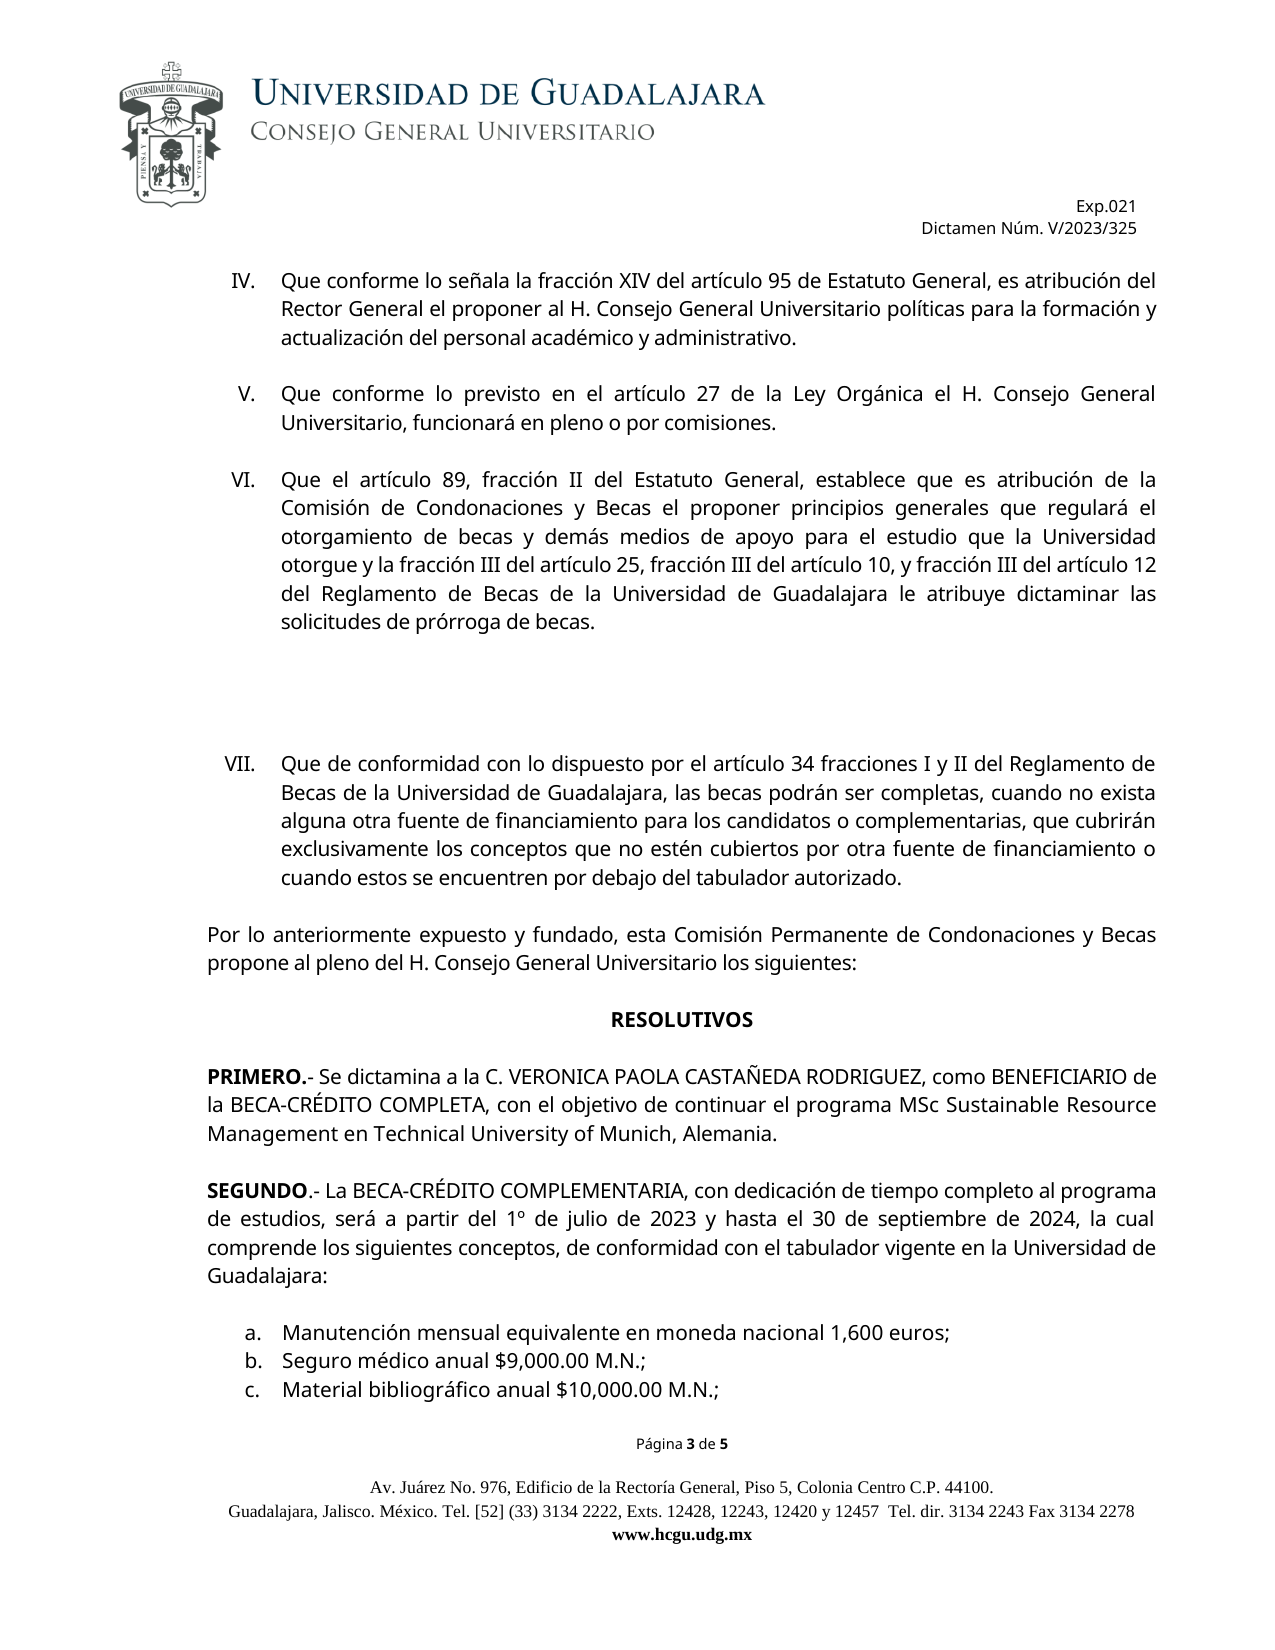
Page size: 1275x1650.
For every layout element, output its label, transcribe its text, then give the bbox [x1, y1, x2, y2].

list Que conforme lo previsto en el artículo 27 de la Ley Orgánica el H. Consejo General Universitario, funcionará en pleno o por comisiones. [256, 379, 1157, 436]
picture [31, 1, 1275, 268]
list Manutención mensual equivalente en moneda nacional 1,600 euros; [244, 1318, 1157, 1346]
text RESOLUTIVOS [207, 1005, 1157, 1034]
list Material bibliográfico anual $10,000.00 M.N.; [244, 1375, 1157, 1403]
list Que conforme lo señala la fracción XIV del artículo 95 de Estatuto General, es atribución del Rector General el proponer al H. Consejo General Universitario políticas para la formación y actualización del personal académico y administrativo. [256, 266, 1157, 351]
list Que de conformidad con lo dispuesto por el artículo 34 fracciones I y II del Reglamento de Becas de la Universidad de Guadalajara, las becas podrán ser completas, cuando no exista alguna otra fuente de financiamiento para los candidatos o complementarias, que cubrirán exclusivamente los conceptos que no estén cubiertos por otra fuente de financiamiento o cuando estos se encuentren por debajo del tabulador autorizado. [256, 749, 1157, 891]
list Que el artículo 89, fracción II del Estatuto General, establece que es atribución de la Comisión de Condonaciones y Becas el proponer principios generales que regulará el otorgamiento de becas y demás medios de apoyo para el estudio que la Universidad otorgue y la fracción III del artículo 25, fracción III del artículo 10, y fracción III del artículo 12 del Reglamento de Becas de la Universidad de Guadalajara le atribuye dictaminar las solicitudes de prórroga de becas. [256, 465, 1157, 636]
text PRIMERO.- Se dictamina a la C. VERONICA PAOLA CASTAÑEDA RODRIGUEZ, como BENEFICIARIO de la BECA-CRÉDITO COMPLETA, con el objetivo de continuar el programa MSc Sustainable Resource Management en Technical University of Munich, Alemania. [207, 1062, 1157, 1147]
text Por lo anteriormente expuesto y fundado, esta Comisión Permanente de Condonaciones y Becas propone al pleno del H. Consejo General Universitario los siguientes: [207, 920, 1157, 977]
text SEGUNDO.- La BECA-CRÉDITO COMPLEMENTARIA, con dedicación de tiempo completo al programa de estudios, será a partir del 1º de julio de 2023 y hasta el 30 de septiembre de 2024, la cual comprende los siguientes conceptos, de conformidad con el tabulador vigente en la Universidad de Guadalajara: [207, 1176, 1157, 1289]
list Seguro médico anual $9,000.00 M.N.; [244, 1346, 1157, 1375]
